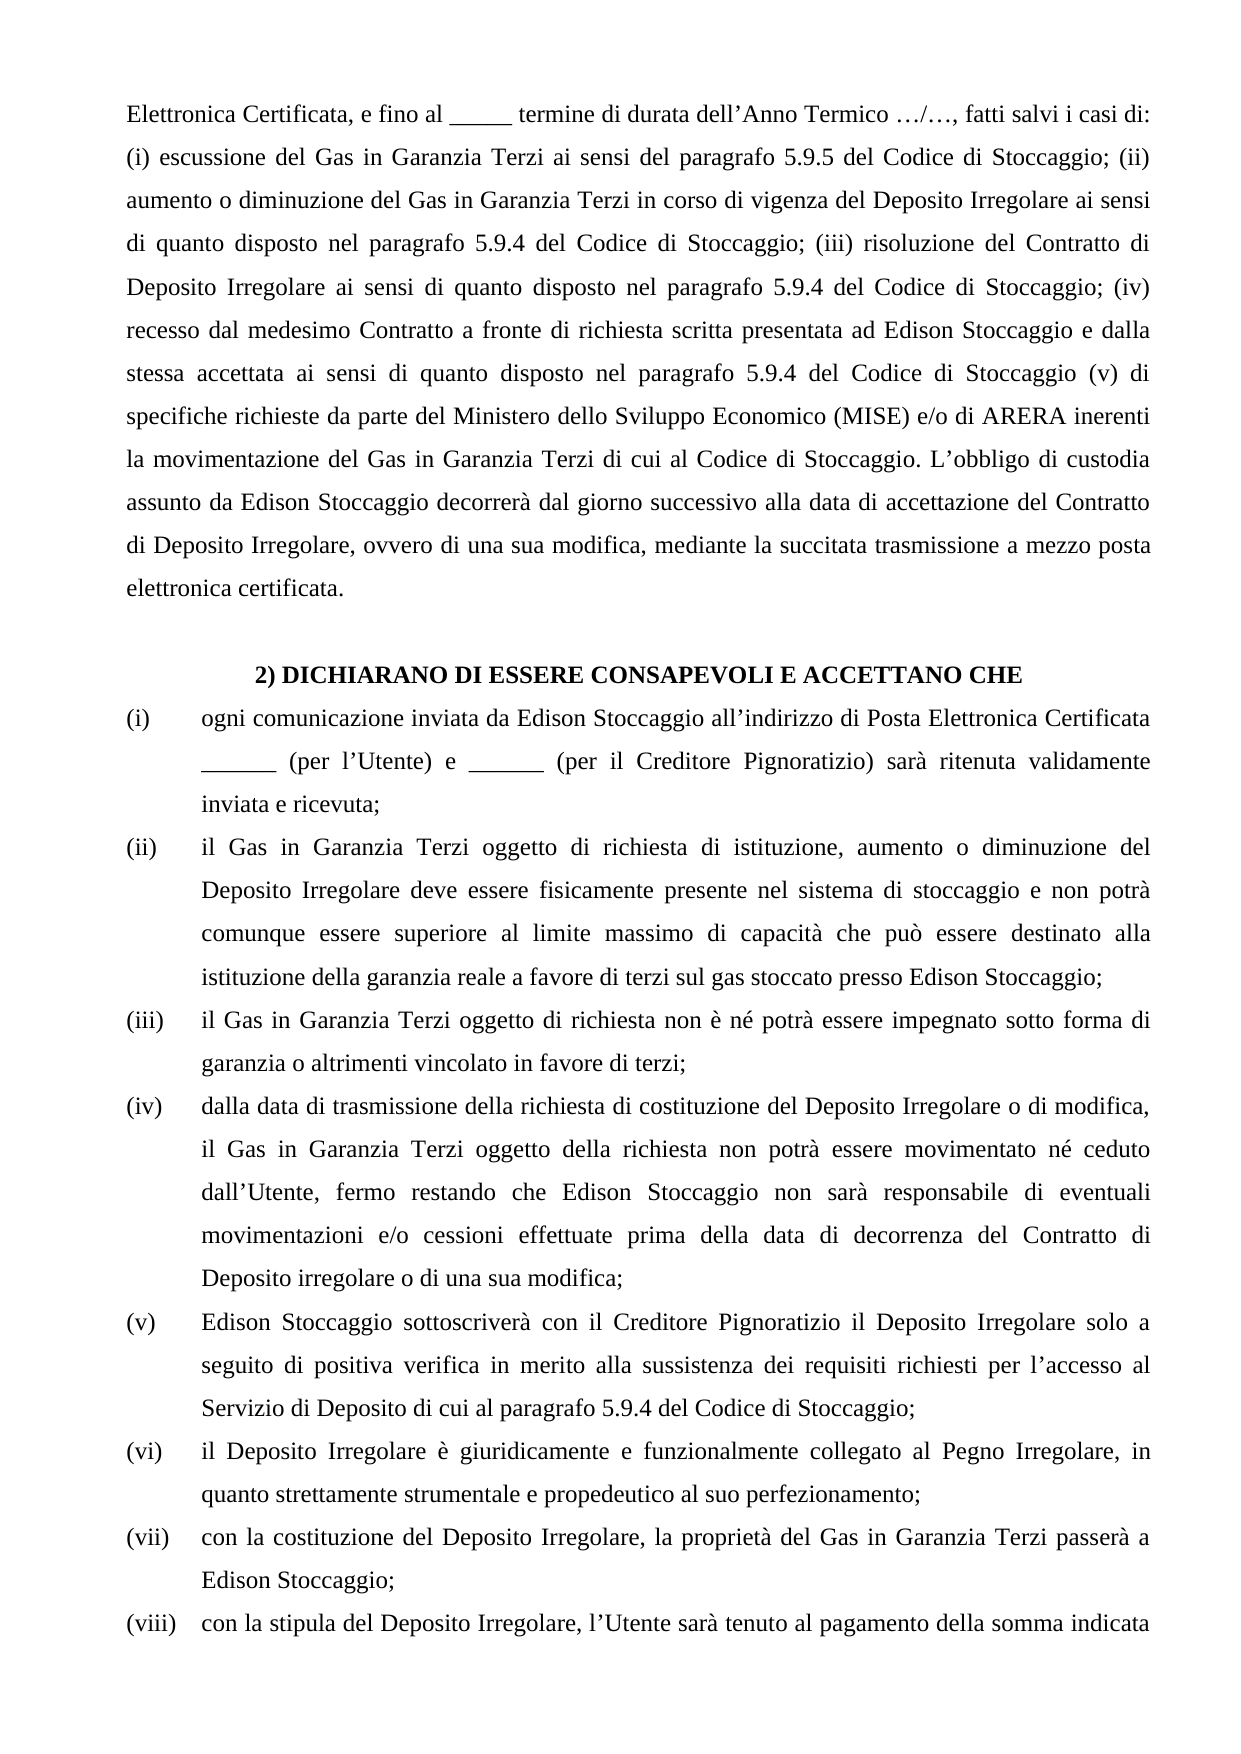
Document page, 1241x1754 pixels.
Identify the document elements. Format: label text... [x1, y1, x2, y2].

list Edison Stoccaggio sottoscriverà con il Creditore Pignoratizio il Deposito Irregolare solo a seguito di positiva verifica in merito alla sussistenza dei requisiti richiesti per l’accesso al Servizio di Deposito di cui al paragrafo 5.9.4 del Codice di Stoccaggio; [126, 1307, 1152, 1422]
text 2) DICHIARANO DI ESSERE CONSAPEVOLI E ACCETTANO CHE [126, 660, 1152, 688]
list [126, 1608, 1152, 1637]
list ogni comunicazione inviata da Edison Stoccaggio all’indirizzo di Posta Elettronica Certificata ______ (per l’Utente) e ______ (per il Creditore Pignoratizio) sarà ritenuta validamente inviata e ricevuta; [126, 703, 1152, 818]
list dalla data di trasmissione della richiesta di costituzione del Deposito Irregolare o di modifica, il Gas in Garanzia Terzi oggetto della richiesta non potrà essere movimentato né ceduto dall’Utente, fermo restando che Edison Stoccaggio non sarà responsabile di eventuali movimentazioni e/o cessioni effettuate prima della data di decorrenza del Contratto di Deposito irregolare o di una sua modifica; [126, 1091, 1152, 1292]
list il Gas in Garanzia Terzi oggetto di richiesta non è né potrà essere impegnato sotto forma di garanzia o altrimenti vincolato in favore di terzi; [126, 1005, 1152, 1077]
list il Deposito Irregolare è giuridicamente e funzionalmente collegato al Pegno Irregolare, in quanto strettamente strumentale e propedeutico al suo perfezionamento; [126, 1436, 1152, 1508]
list il Gas in Garanzia Terzi oggetto di richiesta di istituzione, aumento o diminuzione del Deposito Irregolare deve essere fisicamente presente nel sistema di stoccaggio e non potrà comunque essere superiore al limite massimo di capacità che può essere destinato alla istituzione della garanzia reale a favore di terzi sul gas stoccato presso Edison Stoccaggio; [126, 832, 1152, 990]
list con la costituzione del Deposito Irregolare, la proprietà del Gas in Garanzia Terzi passerà a Edison Stoccaggio; [126, 1522, 1152, 1594]
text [126, 99, 1152, 602]
